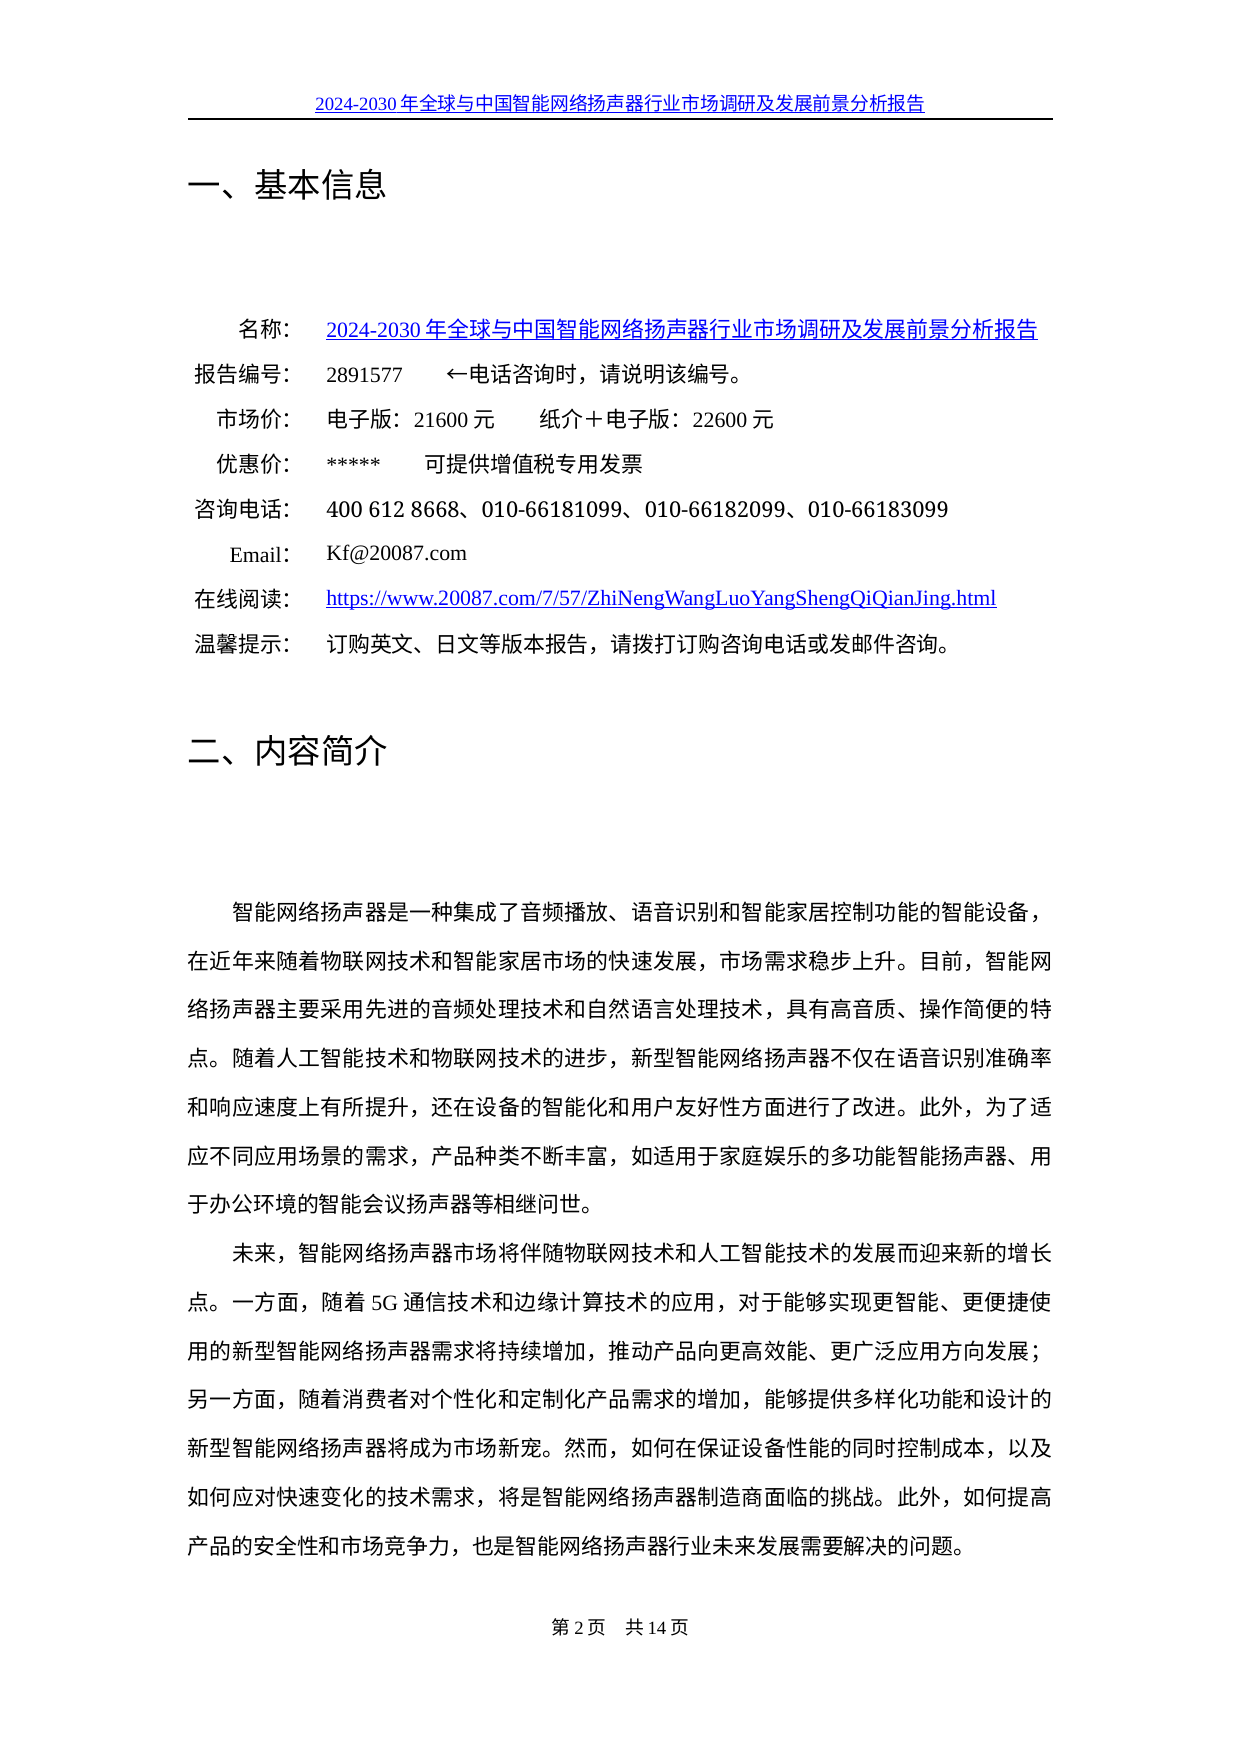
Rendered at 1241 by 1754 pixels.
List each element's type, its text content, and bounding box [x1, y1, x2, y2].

table_cell ***** 可提供增值税专用发票 [315, 447, 1073, 492]
table_cell 市场价： [167, 402, 315, 447]
table_header 2024-2030年全球与中国智能网络扬声器行业市场调研及发展前景分析报告 [315, 312, 1073, 357]
table_header 名称： [167, 312, 315, 357]
title 二、内容简介 [187, 717, 1053, 782]
table_cell 报告编号： [167, 357, 315, 402]
title 一、基本信息 [187, 150, 1053, 215]
table_cell 咨询电话： [167, 492, 315, 537]
table_cell 2891577 ←电话咨询时，请说明该编号。 [315, 357, 1073, 402]
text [187, 894, 1053, 1561]
table_cell 电子版：21600 元 纸介＋电子版：22600 元 [315, 402, 1073, 447]
table_cell Kf@20087.com [315, 537, 1073, 582]
table_cell 优惠价： [167, 447, 315, 492]
table_cell [315, 582, 1073, 627]
table_cell 温馨提示： [167, 627, 315, 672]
table_cell 400 612 8668、010-66181099、010-66182099、010-66183099 [315, 492, 1073, 537]
table_cell 在线阅读： [167, 582, 315, 627]
table_cell Email： [167, 537, 315, 582]
table_cell 订购英文、日文等版本报告，请拨打订购咨询电话或发邮件咨询。 [315, 627, 1073, 672]
